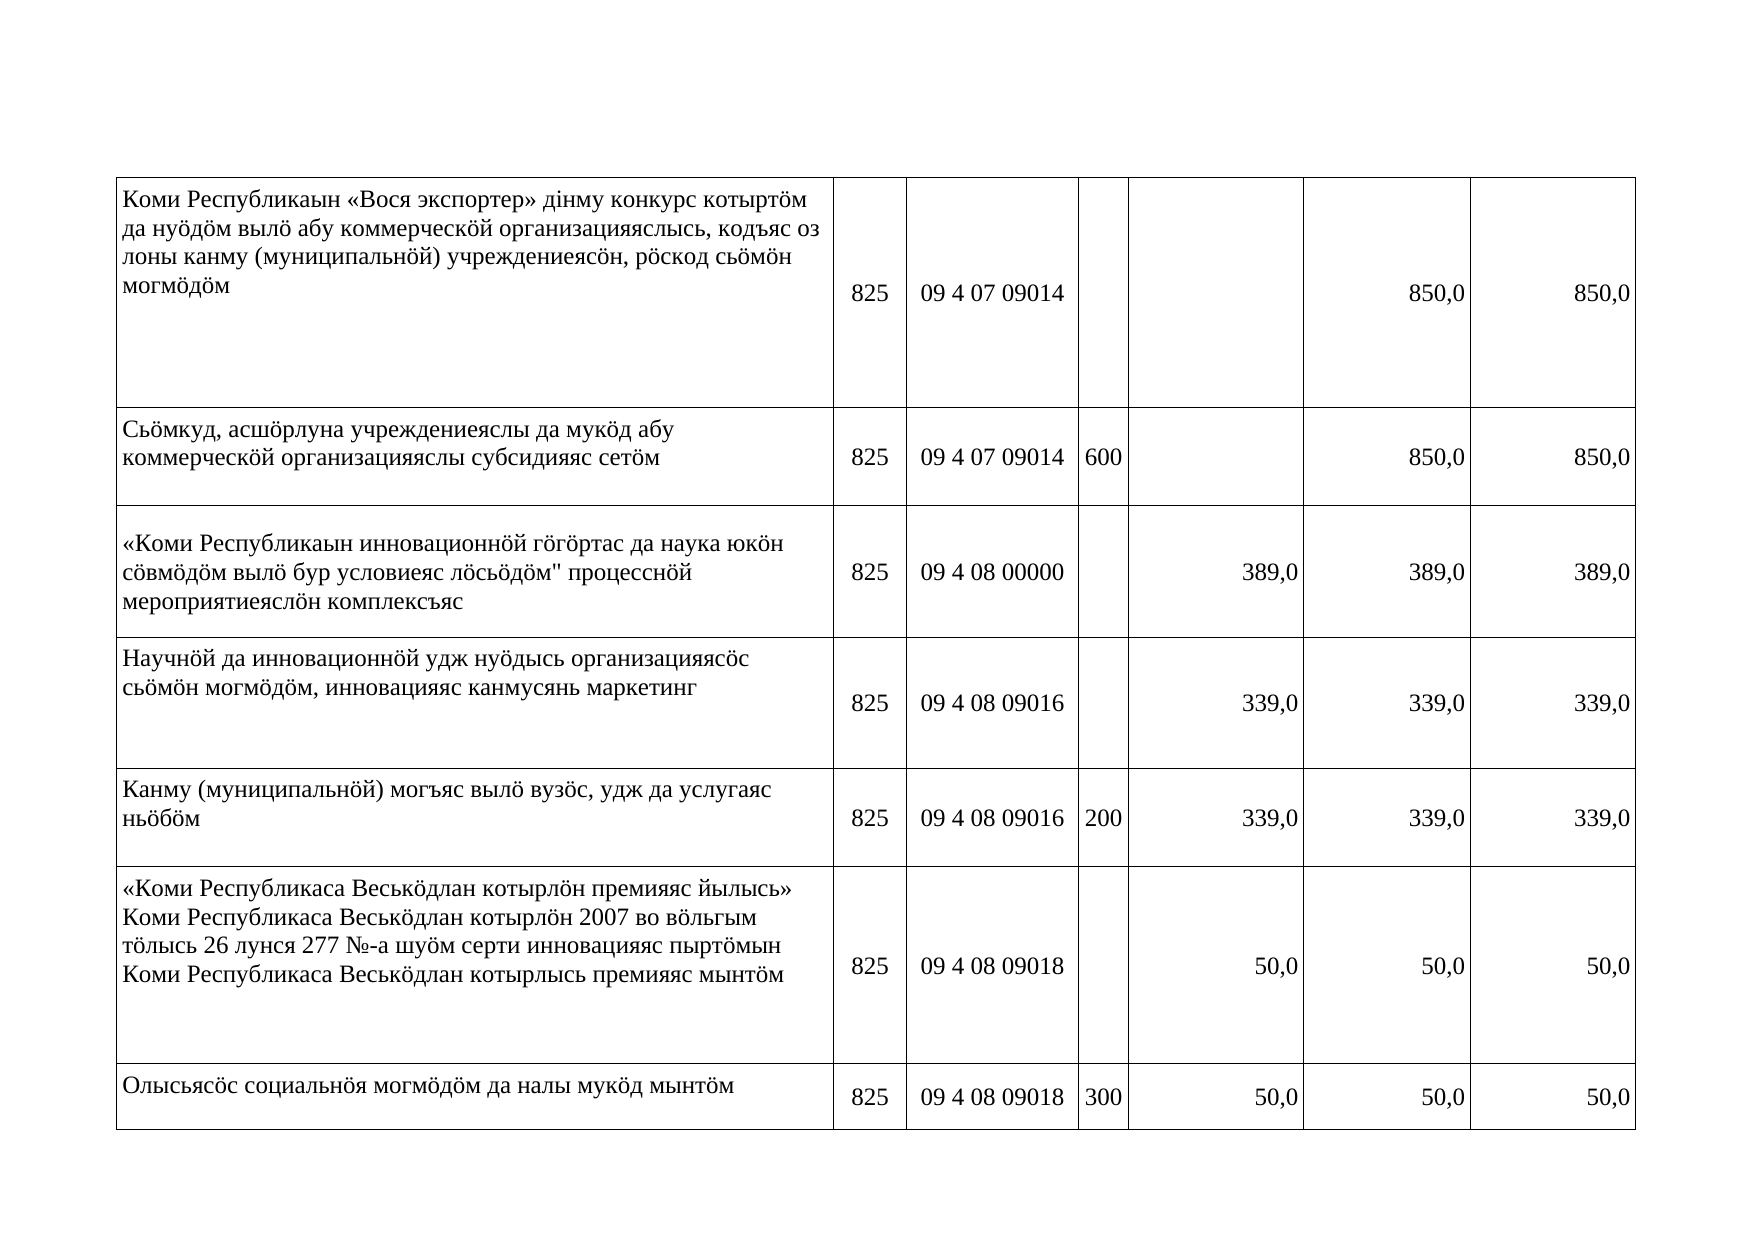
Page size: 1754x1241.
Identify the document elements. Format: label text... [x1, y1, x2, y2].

table_cell 825 [834, 769, 906, 866]
table_cell 50,0 [1471, 867, 1635, 1063]
table_cell 339,0 [1129, 769, 1303, 866]
table_cell 600 [1079, 408, 1128, 505]
table_cell 09 4 08 09016 [907, 769, 1078, 866]
table_cell 50,0 [1304, 1064, 1470, 1129]
table_cell 850,0 [1471, 408, 1635, 505]
table_cell 50,0 [1304, 867, 1470, 1063]
table_cell [1129, 178, 1303, 407]
table_cell 339,0 [1129, 638, 1303, 768]
table_cell 09 4 08 00000 [907, 506, 1078, 637]
table_cell 850,0 [1304, 408, 1470, 505]
table_cell 50,0 [1129, 1064, 1303, 1129]
table_cell 825 [834, 1064, 906, 1129]
table_cell 339,0 [1304, 769, 1470, 866]
table_cell 825 [834, 638, 906, 768]
table_cell 09 4 08 09016 [907, 638, 1078, 768]
table_cell 825 [834, 408, 906, 505]
table_cell Олысьясӧс социальнӧя могмӧдӧм да налы мукӧд мынтӧм [117, 1064, 833, 1129]
table_cell «Коми Республикаса Веськӧдлан котырлӧн премияяс йылысь» Коми Республикаса Веськӧдлан котырлӧн 2007 во вӧльгым тӧлысь 26 лунся 277 №-а шуӧм серти инновацияяс пыртӧмын Коми Республикаса Веськӧдлан котырлысь премияяс мынтӧм [117, 867, 833, 1063]
table_cell 50,0 [1129, 867, 1303, 1063]
table_cell [1079, 178, 1128, 407]
table_cell 339,0 [1471, 638, 1635, 768]
table_cell 09 4 08 09018 [907, 867, 1078, 1063]
table_cell Коми Республикаын «Вося экспортер» дінму конкурс котыртӧм да нуӧдӧм вылӧ абу коммерческӧй организацияяслысь, кодъяс оз лоны канму (муниципальнӧй) учреждениеясӧн, рӧскод сьӧмӧн могмӧдӧм [117, 178, 833, 407]
table_cell 09 4 07 09014 [907, 408, 1078, 505]
table_cell «Коми Республикаын инновационнӧй гӧгӧртас да наука юкӧн сӧвмӧдӧм вылӧ бур условиеяс лӧсьӧдӧм" процесснӧй мероприятиеяслӧн комплексъяс [117, 506, 833, 637]
table_cell 200 [1079, 769, 1128, 866]
table_cell 389,0 [1304, 506, 1470, 637]
table_cell Научнӧй да инновационнӧй удж нуӧдысь организацияясӧс сьӧмӧн могмӧдӧм, инновацияяс канмусянь маркетинг [117, 638, 833, 768]
table_cell 300 [1079, 1064, 1128, 1129]
table_cell 339,0 [1304, 638, 1470, 768]
table_cell 389,0 [1129, 506, 1303, 637]
table_cell 825 [834, 506, 906, 637]
table_cell 850,0 [1304, 178, 1470, 407]
table_cell [1129, 408, 1303, 505]
table_cell 389,0 [1471, 506, 1635, 637]
table_cell 825 [834, 178, 906, 407]
table_cell 09 4 08 09018 [907, 1064, 1078, 1129]
table_cell 825 [834, 867, 906, 1063]
table_cell 850,0 [1471, 178, 1635, 407]
table_cell Канму (муниципальнӧй) могъяс вылӧ вузӧс, удж да услугаяс ньӧбӧм [117, 769, 833, 866]
table_cell 50,0 [1471, 1064, 1635, 1129]
table_cell Сьӧмкуд, асшӧрлуна учреждениеяслы да мукӧд абу коммерческӧй организацияяслы субсидияяс сетӧм [117, 408, 833, 505]
table_cell 09 4 07 09014 [907, 178, 1078, 407]
table_cell [1079, 506, 1128, 637]
table_cell 339,0 [1471, 769, 1635, 866]
table_cell [1079, 867, 1128, 1063]
table_cell [1079, 638, 1128, 768]
